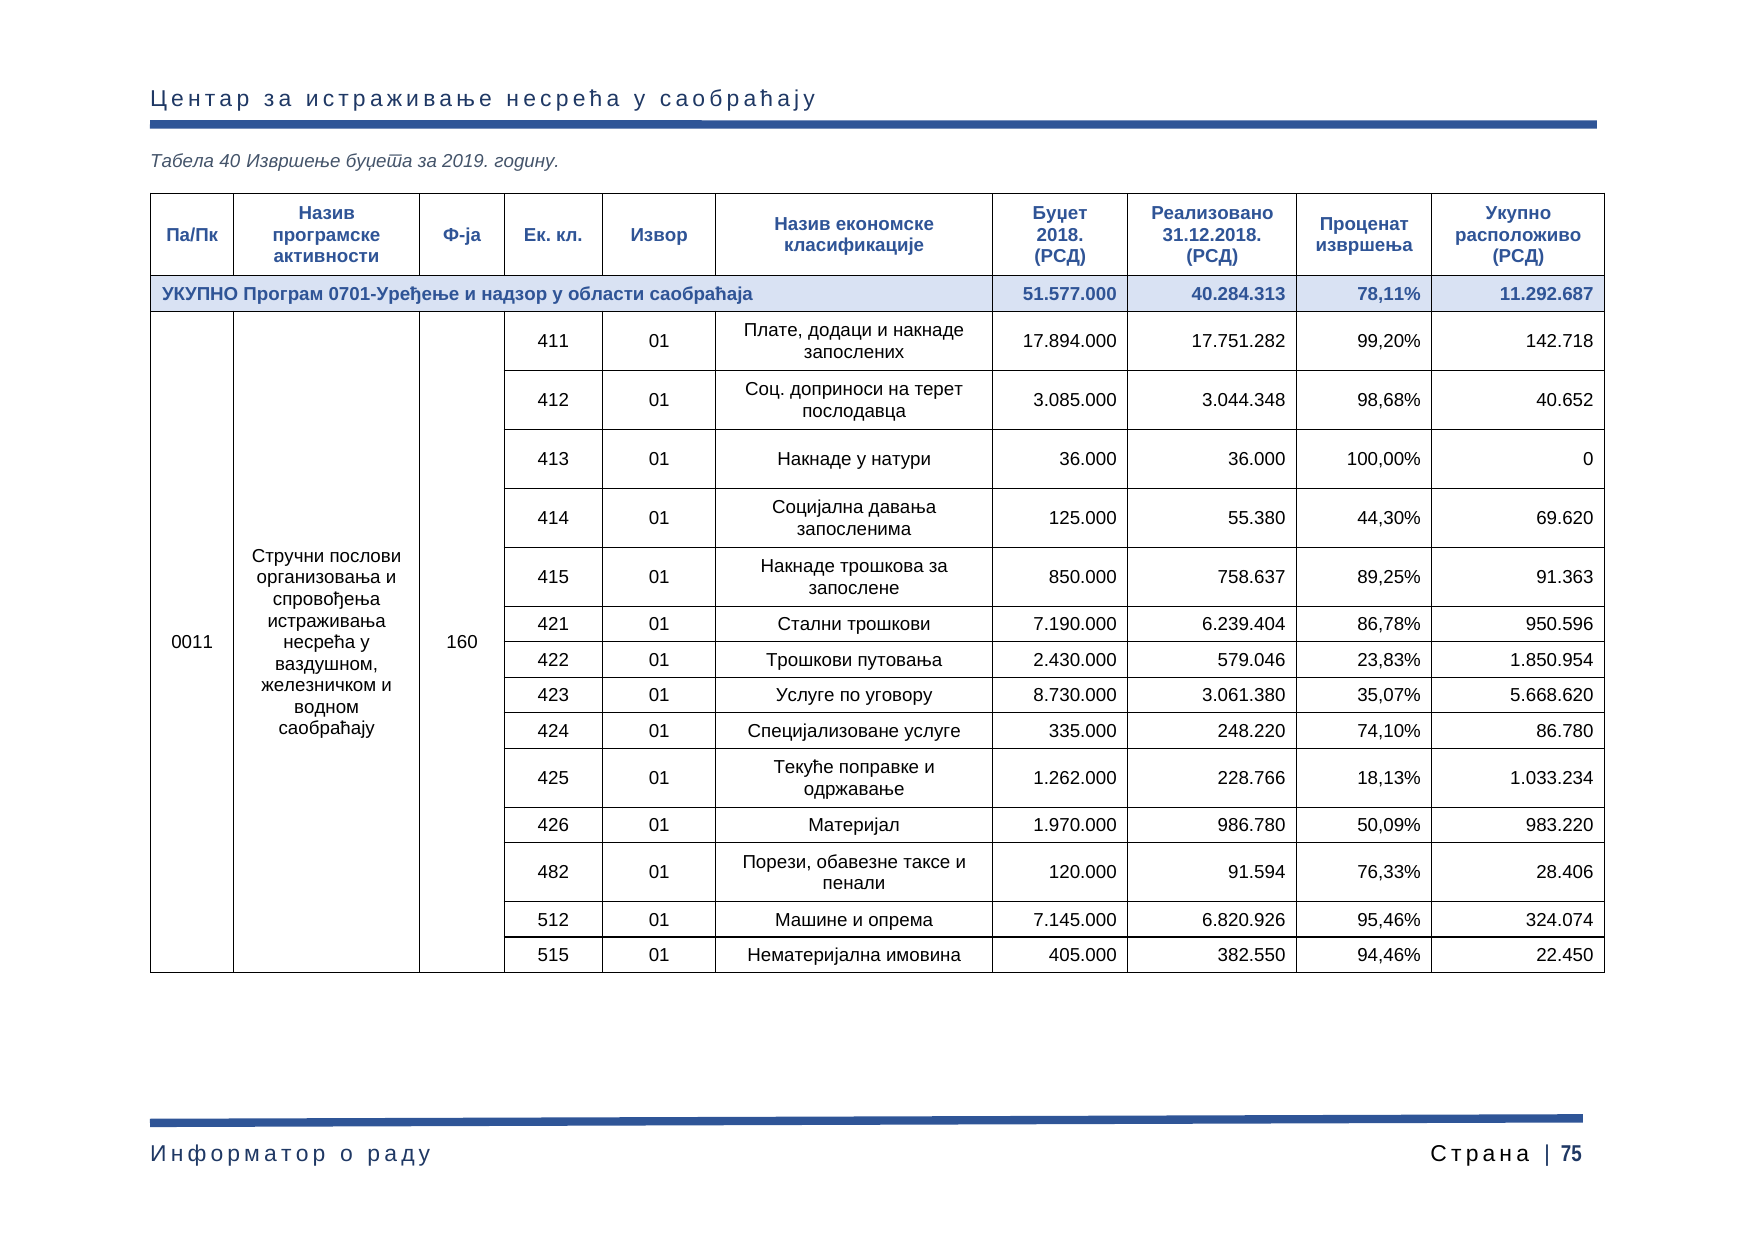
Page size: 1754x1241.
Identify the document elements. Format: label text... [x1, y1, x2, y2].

table_cell Трошкови путовања [716, 642, 992, 677]
table_cell 69.620 [1432, 489, 1604, 547]
table_cell 01 [603, 749, 715, 807]
table_cell 01 [603, 607, 715, 641]
table_header Па/Пк [151, 194, 233, 275]
table_cell 423 [505, 678, 602, 712]
table_cell 94,46% [1297, 938, 1431, 972]
table_cell 160 [420, 312, 504, 972]
table_cell 512 [505, 902, 602, 936]
table_cell 98,68% [1297, 371, 1431, 429]
table_cell 40.284.313 [1128, 276, 1296, 311]
table_cell 983.220 [1432, 808, 1604, 842]
table_cell 17.751.282 [1128, 312, 1296, 369]
table_cell 482 [505, 843, 602, 901]
table_cell Соц. доприноси на терет послодавца [716, 371, 992, 429]
table_cell 324.074 [1432, 902, 1604, 936]
table_cell 01 [603, 678, 715, 712]
table_cell Нематеријална имовина [716, 938, 992, 972]
table_cell Услуге по уговору [716, 678, 992, 712]
table_cell 579.046 [1128, 642, 1296, 677]
text Табела 40 Извршење буџета за 2019. годину. [150, 150, 1604, 172]
table_cell Плате, додаци и накнаде запослених [716, 312, 992, 369]
table_cell 44,30% [1297, 489, 1431, 547]
table_cell 01 [603, 548, 715, 606]
table_cell 01 [603, 713, 715, 747]
table_cell 7.190.000 [993, 607, 1127, 641]
table_cell 0 [1432, 430, 1604, 488]
table_cell Специјализоване услуге [716, 713, 992, 747]
table_cell 412 [505, 371, 602, 429]
table_cell 01 [603, 843, 715, 901]
table_cell 35,07% [1297, 678, 1431, 712]
table_header Реализовано 31.12.2018. (РСД) [1128, 194, 1296, 275]
table_cell 36.000 [993, 430, 1127, 488]
table_header Укупно расположиво (РСД) [1432, 194, 1604, 275]
table_cell 335.000 [993, 713, 1127, 747]
table_header Ек. кл. [505, 194, 602, 275]
table_cell Накнаде трошкова за запослене [716, 548, 992, 606]
table_cell 01 [603, 430, 715, 488]
table_cell 413 [505, 430, 602, 488]
table_cell 5.668.620 [1432, 678, 1604, 712]
table_cell Накнаде у натури [716, 430, 992, 488]
table_cell 91.363 [1432, 548, 1604, 606]
table_cell 6.820.926 [1128, 902, 1296, 936]
table_cell 125.000 [993, 489, 1127, 547]
table_cell УКУПНО Програм 0701-Уређење и надзор у области саобраћаја [151, 276, 992, 311]
table_cell 51.577.000 [993, 276, 1127, 311]
table_cell 3.044.348 [1128, 371, 1296, 429]
table_cell 86,78% [1297, 607, 1431, 641]
table_cell 95,46% [1297, 902, 1431, 936]
table_cell 40.652 [1432, 371, 1604, 429]
table_cell 0011 [151, 312, 233, 972]
table_cell 850.000 [993, 548, 1127, 606]
table_cell Порези, обавезне таксе и пенали [716, 843, 992, 901]
table_cell 76,33% [1297, 843, 1431, 901]
table_cell 2.430.000 [993, 642, 1127, 677]
table_cell 89,25% [1297, 548, 1431, 606]
table_cell 382.550 [1128, 938, 1296, 972]
table_cell Стручни послови организовања и спровођења истраживања несрећа у ваздушном, железничком и водном саобраћају [234, 312, 419, 972]
table_cell Текуће поправке и одржавање [716, 749, 992, 807]
table_cell 18,13% [1297, 749, 1431, 807]
table_cell 1.850.954 [1432, 642, 1604, 677]
table_cell 3.061.380 [1128, 678, 1296, 712]
table_cell 414 [505, 489, 602, 547]
table_cell 425 [505, 749, 602, 807]
table_cell 426 [505, 808, 602, 842]
table_cell 11.292.687 [1432, 276, 1604, 311]
table_cell 01 [603, 642, 715, 677]
table_cell 424 [505, 713, 602, 747]
table_cell Материјал [716, 808, 992, 842]
table_cell 1.970.000 [993, 808, 1127, 842]
table_cell 01 [603, 371, 715, 429]
table_cell 50,09% [1297, 808, 1431, 842]
table_cell 36.000 [1128, 430, 1296, 488]
table_cell 78,11% [1297, 276, 1431, 311]
table_cell 28.406 [1432, 843, 1604, 901]
table_cell 74,10% [1297, 713, 1431, 747]
table_cell 6.239.404 [1128, 607, 1296, 641]
table_cell 120.000 [993, 843, 1127, 901]
table_cell 01 [603, 902, 715, 936]
table_header Буџет 2018. (РСД) [993, 194, 1127, 275]
table_cell 411 [505, 312, 602, 369]
table_header Проценат извршења [1297, 194, 1431, 275]
table_cell 950.596 [1432, 607, 1604, 641]
table_cell 421 [505, 607, 602, 641]
table_cell 1.262.000 [993, 749, 1127, 807]
table_cell 22.450 [1432, 938, 1604, 972]
table_cell 3.085.000 [993, 371, 1127, 429]
table_cell 248.220 [1128, 713, 1296, 747]
table_cell 8.730.000 [993, 678, 1127, 712]
table_header Ф-ја [420, 194, 504, 275]
table_header Назив програмске активности [234, 194, 419, 275]
table_header Назив економске класификације [716, 194, 992, 275]
table_header Извор [603, 194, 715, 275]
table_cell 1.033.234 [1432, 749, 1604, 807]
table_cell Машине и опрема [716, 902, 992, 936]
table_cell 01 [603, 808, 715, 842]
table_cell 99,20% [1297, 312, 1431, 369]
table_cell 986.780 [1128, 808, 1296, 842]
table_cell 01 [603, 312, 715, 369]
table_cell 142.718 [1432, 312, 1604, 369]
table_cell 17.894.000 [993, 312, 1127, 369]
table_cell 23,83% [1297, 642, 1431, 677]
table_cell 86.780 [1432, 713, 1604, 747]
table_cell 100,00% [1297, 430, 1431, 488]
table_cell 405.000 [993, 938, 1127, 972]
table_cell Стални трошкови [716, 607, 992, 641]
table_cell 55.380 [1128, 489, 1296, 547]
table_cell 7.145.000 [993, 902, 1127, 936]
table_cell 415 [505, 548, 602, 606]
table_cell Социјална давања запосленима [716, 489, 992, 547]
table_cell 01 [603, 938, 715, 972]
table_cell 91.594 [1128, 843, 1296, 901]
table_cell 422 [505, 642, 602, 677]
table_cell 758.637 [1128, 548, 1296, 606]
table_cell 228.766 [1128, 749, 1296, 807]
table_cell 01 [603, 489, 715, 547]
table_cell 515 [505, 938, 602, 972]
